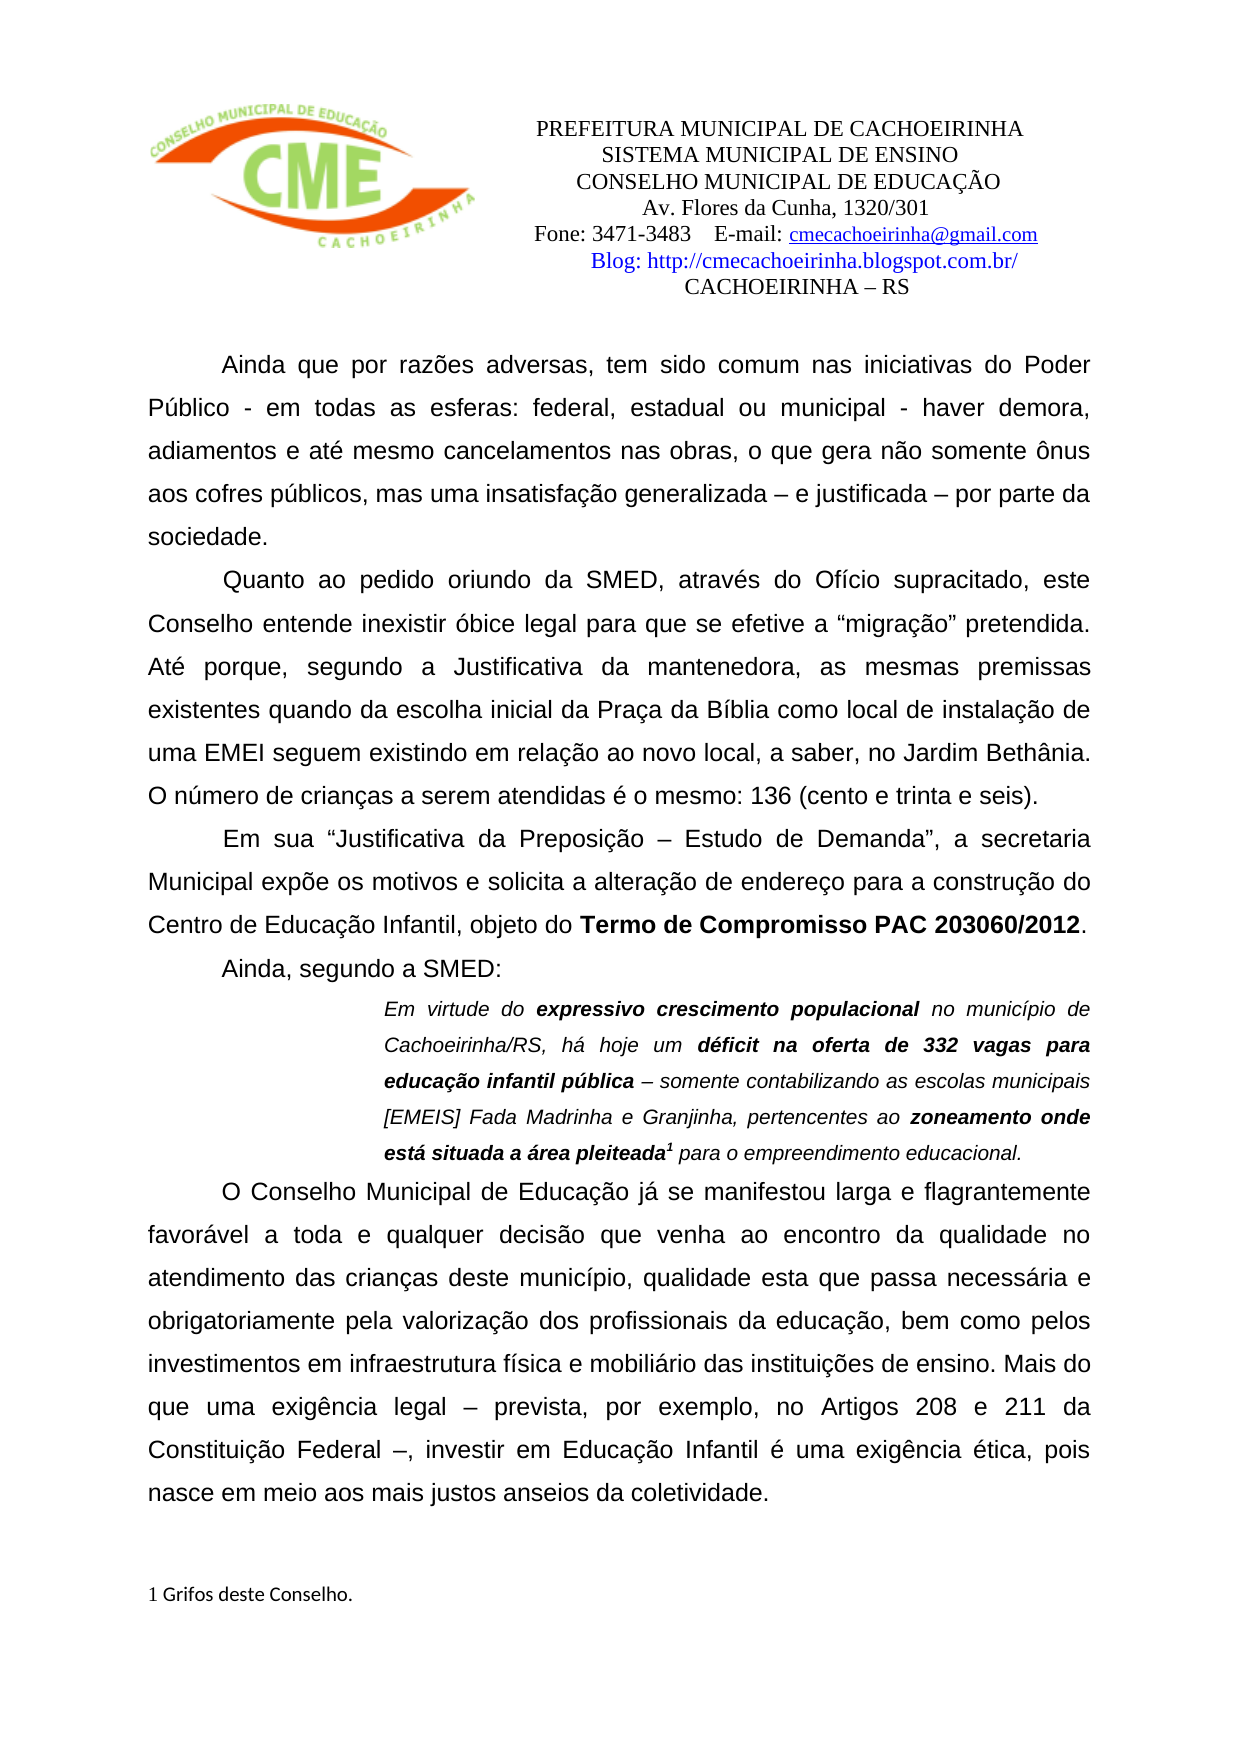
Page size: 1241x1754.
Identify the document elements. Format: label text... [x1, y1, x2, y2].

text Em virtude do expressivo crescimento populacional no município de Cachoeirinha/RS, há hoje um déficit na oferta de 332 vagas para educação infantil pública – somente contabilizando as escolas municipais [EMEIS] Fada Madrinha e Granjinha, pertencentes ao zoneamento onde está situada a área pleiteada para o empreendimento educacional. [384, 997, 1092, 1164]
picture [150, 104, 475, 248]
text Em sua “Justificativa da Preposição – Estudo de Demanda”, a secretaria Municipal expõe os motivos e solicita a alteração de endereço para a construção do Centro de Educação Infantil, objeto do Termo de Compromisso PAC 203060/2012. [148, 824, 1092, 939]
text Ainda que por razões adversas, tem sido comum nas iniciativas do Poder Público - em todas as esferas: federal, estadual ou municipal - haver demora, adiamentos e até mesmo cancelamentos nas obras, o que gera não somente ônus aos cofres públicos, mas uma insatisfação generalizada – e justificada – por parte da sociedade. [148, 350, 1092, 551]
text Quanto ao pedido oriundo da SMED, através do Ofício supracitado, este Conselho entende inexistir óbice legal para que se efetive a “migração” pretendida. Até porque, segundo a Justificativa da mantenedora, as mesmas premissas existentes quando da escolha inicial da Praça da Bíblia como local de instalação de uma EMEI seguem existindo em relação ao novo local, a saber, no Jardim Bethânia. O número de crianças a serem atendidas é o mesmo: 136 (cento e trinta e seis). [148, 566, 1092, 810]
text O Conselho Municipal de Educação já se manifestou larga e flagrantemente favorável a toda e qualquer decisão que venha ao encontro da qualidade no atendimento das crianças deste município, qualidade esta que passa necessária e obrigatoriamente pela valorização dos profissionais da educação, bem como pelos investimentos em infraestrutura física e mobiliário das instituições de ensino. Mais do que uma exigência legal – prevista, por exemplo, no Artigos 208 e 211 da Constituição Federal –, investir em Educação Infantil é uma exigência ética, pois nasce em meio aos mais justos anseios da coletividade. [148, 1176, 1092, 1507]
text Ainda, segundo a SMED: [148, 954, 1092, 982]
